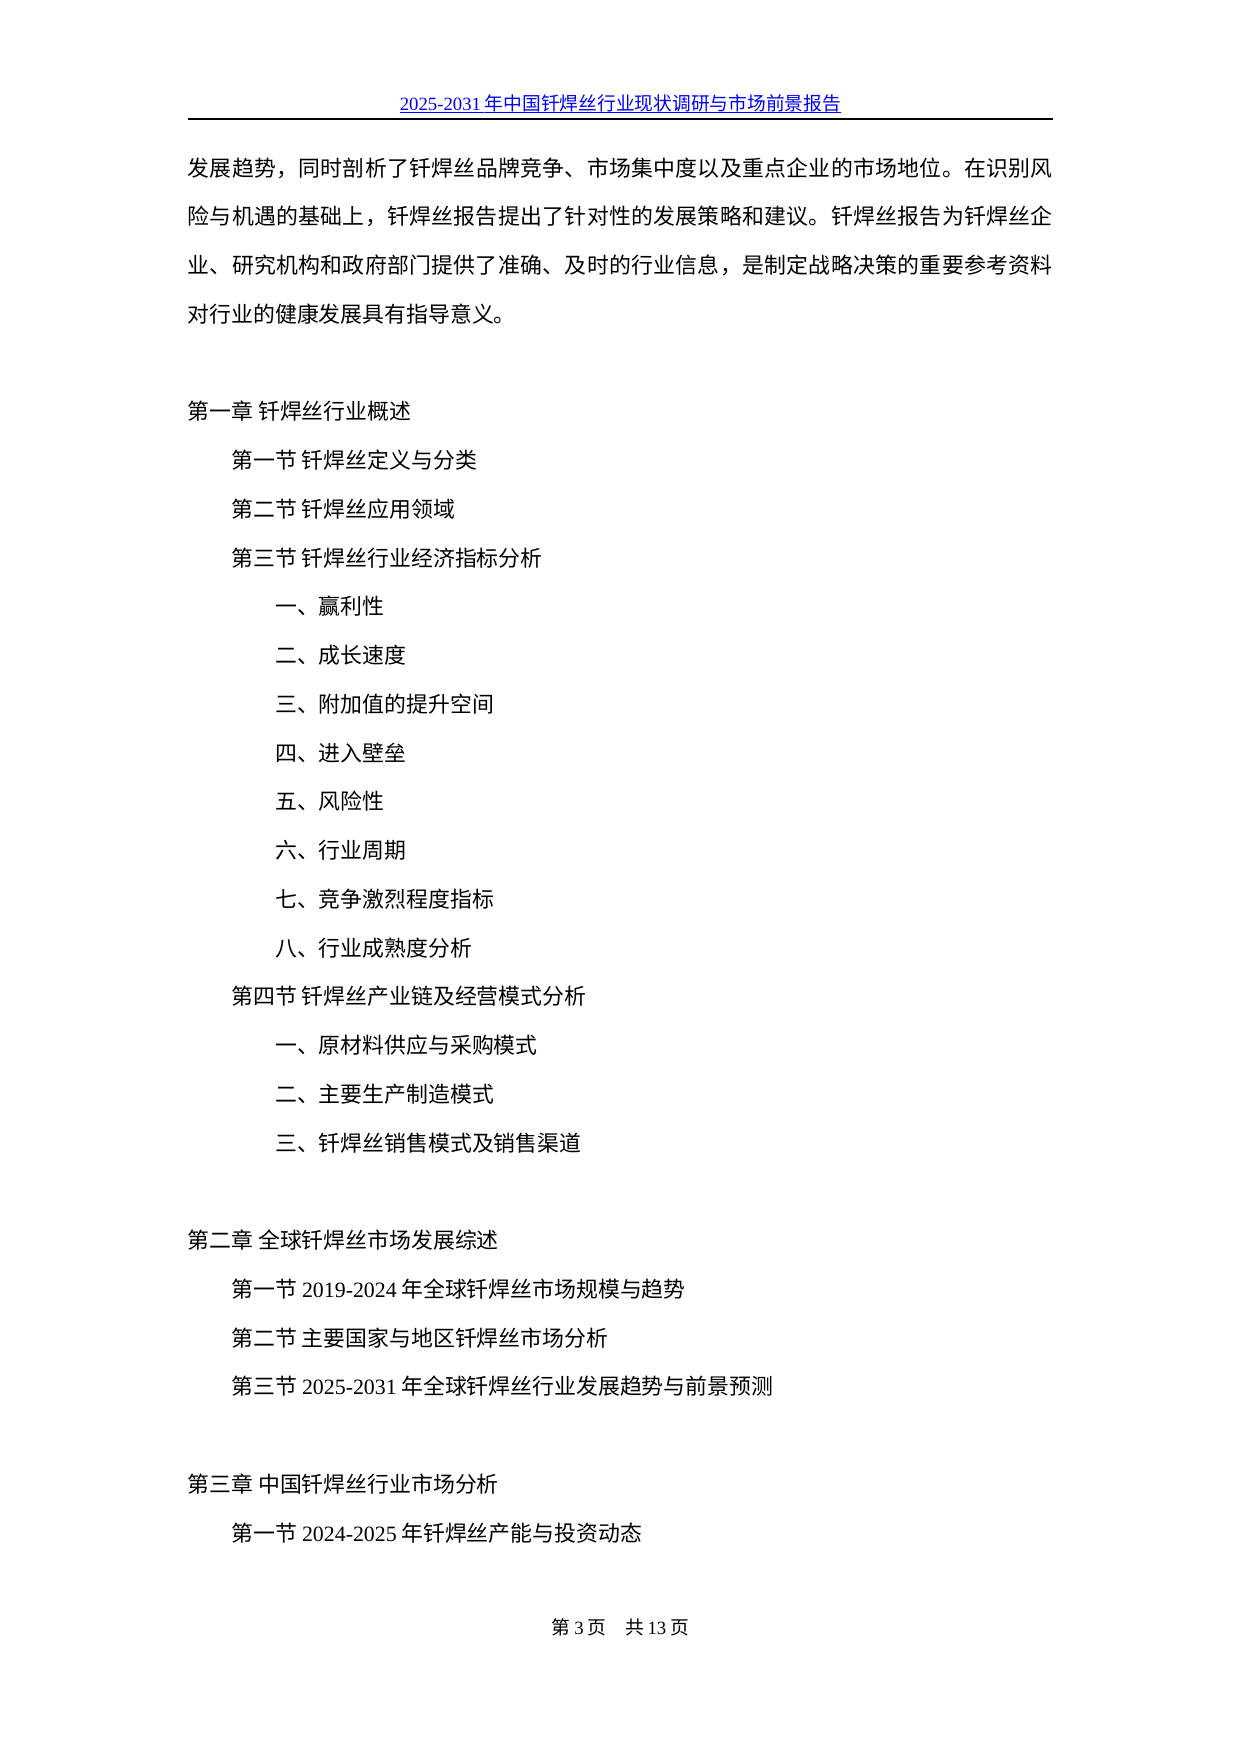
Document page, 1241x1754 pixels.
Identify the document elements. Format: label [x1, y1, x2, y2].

text [187, 150, 1053, 1548]
